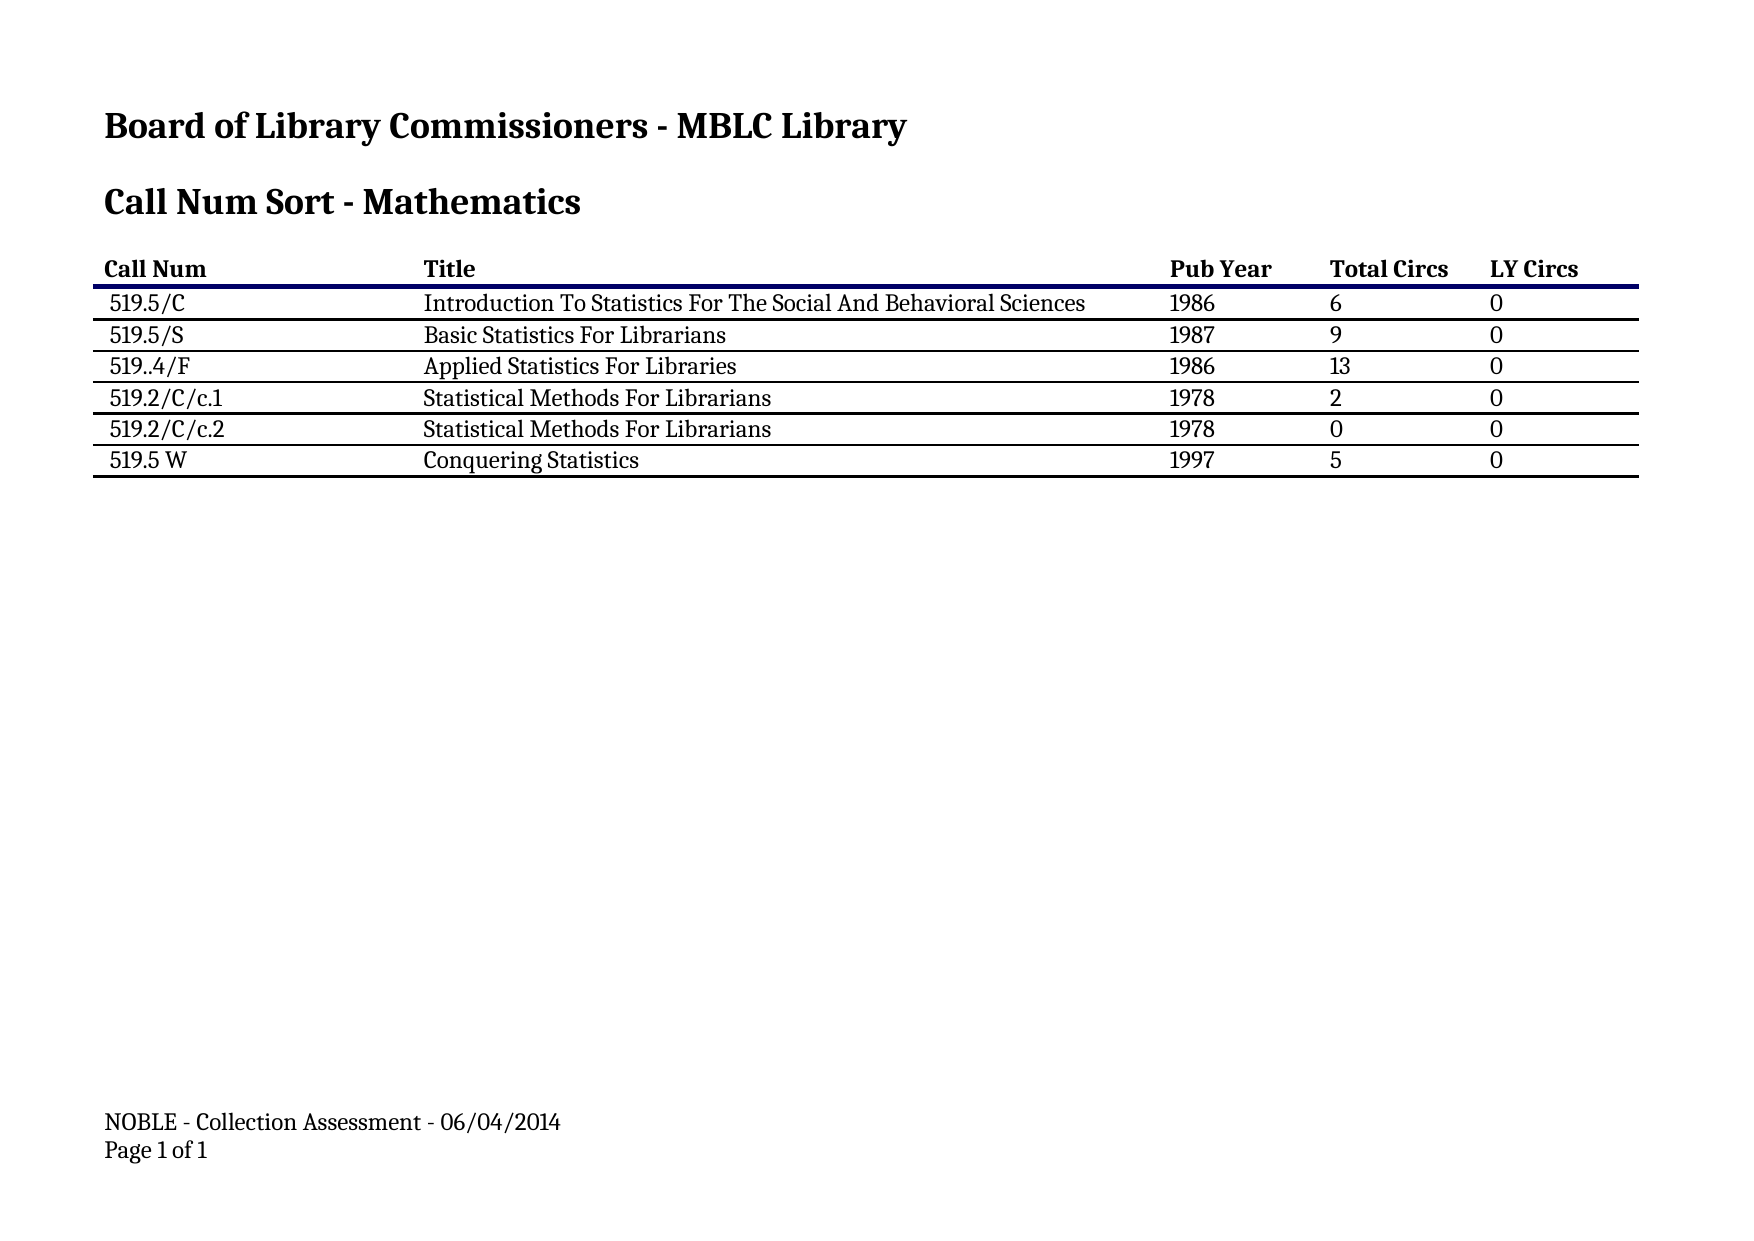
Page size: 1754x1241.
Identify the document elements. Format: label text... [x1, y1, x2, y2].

table_cell 519.2/C/c.2 [93, 415, 412, 443]
table_cell 0 [1319, 415, 1478, 443]
table_cell 5 [1319, 446, 1478, 475]
table_cell Introduction To Statistics For The Social And Behavioral Sciences [413, 289, 1159, 318]
table_cell 519.2/C/c.1 [93, 383, 412, 412]
table_cell 9 [1319, 321, 1478, 349]
table_header Call Num [93, 255, 412, 284]
table_cell Statistical Methods For Librarians [413, 415, 1159, 443]
text Board of Library Commissioners - MBLC Library [104, 105, 1650, 148]
table_cell 0 [1479, 289, 1638, 318]
table_cell 519.5/S [93, 321, 412, 349]
table_cell Basic Statistics For Librarians [413, 321, 1159, 349]
table_header Pub Year [1159, 255, 1319, 284]
table_header Total Circs [1319, 255, 1478, 284]
text Call Num Sort - Mathematics [104, 181, 1650, 224]
table_cell 1978 [1159, 415, 1319, 443]
table_cell 1978 [1159, 383, 1319, 412]
table_cell 1986 [1159, 289, 1319, 318]
table_cell 0 [1479, 352, 1638, 381]
table_cell 1986 [1159, 352, 1319, 381]
table_cell 519..4/F [93, 352, 412, 381]
table_cell 519.5 W [93, 446, 412, 475]
table_cell 6 [1319, 289, 1478, 318]
table_cell 0 [1479, 383, 1638, 412]
table_cell 2 [1319, 383, 1478, 412]
table_cell 0 [1479, 446, 1638, 475]
table_cell 1997 [1159, 446, 1319, 475]
table_cell Conquering Statistics [413, 446, 1159, 475]
table_cell Statistical Methods For Librarians [413, 383, 1159, 412]
table_cell 519.5/C [93, 289, 412, 318]
table_cell 0 [1479, 415, 1638, 443]
table_cell 0 [1479, 321, 1638, 349]
table_cell 13 [1319, 352, 1478, 381]
table_header LY Circs [1479, 255, 1638, 284]
table_header Title [413, 255, 1159, 284]
table_cell Applied Statistics For Libraries [413, 352, 1159, 381]
table_cell 1987 [1159, 321, 1319, 349]
